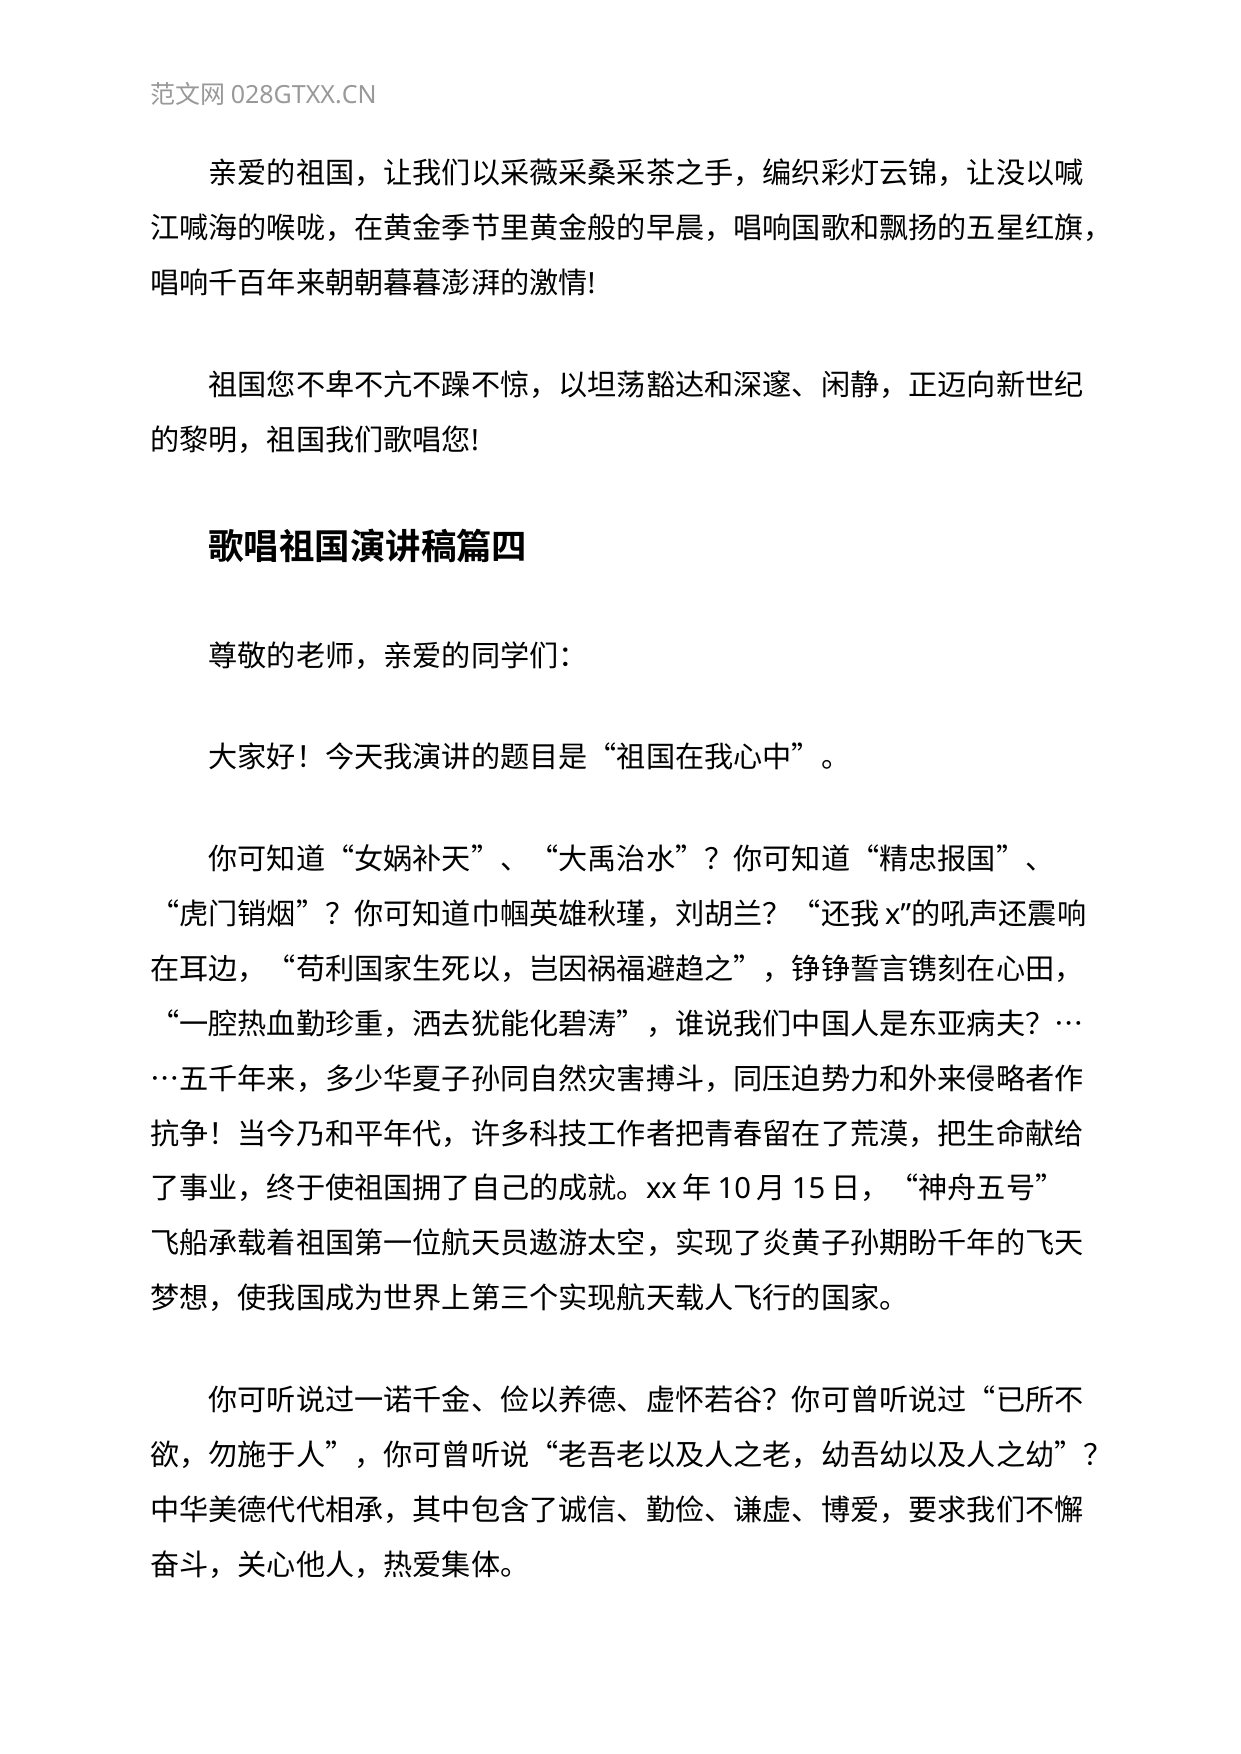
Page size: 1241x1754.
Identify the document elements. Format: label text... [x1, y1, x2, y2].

text 歌唱祖国演讲稿篇四 [150, 519, 1090, 570]
text 亲爱的祖国，让我们以采薇采桑采茶之手，编织彩灯云锦，让没以喊江喊海的喉咙，在黄金季节里黄金般的早晨，唱响国歌和飘扬的五星红旗，唱响千百年来朝朝暮暮澎湃的激情! [150, 150, 1090, 302]
text 大家好！今天我演讲的题目是“祖国在我心中”。 [150, 734, 1090, 776]
text 你可知道“女娲补天”、“大禹治水”？你可知道“精忠报国”、“虎门销烟”？你可知道巾帼英雄秋瑾，刘胡兰？“还我x”的吼声还震响在耳边，“苟利国家生死以，岂因祸福避趋之”，铮铮誓言镌刻在心田，“一腔热血勤珍重，洒去犹能化碧涛”，谁说我们中国人是东亚病夫？……五千年来，多少华夏子孙同自然灾害搏斗，同压迫势力和外来侵略者作抗争！当今乃和平年代，许多科技工作者把青春留在了荒漠，把生命献给了事业，终于使祖国拥了自己的成就。xx年10月15日，“神舟五号”飞船承载着祖国第一位航天员遨游太空，实现了炎黄子孙期盼千年的飞天梦想，使我国成为世界上第三个实现航天载人飞行的国家。 [150, 836, 1090, 1317]
text 祖国您不卑不亢不躁不惊，以坦荡豁达和深邃、闲静，正迈向新世纪的黎明，祖国我们歌唱您! [150, 362, 1090, 459]
text 你可听说过一诺千金、俭以养德、虚怀若谷？你可曾听说过“已所不欲，勿施于人”，你可曾听说“老吾老以及人之老，幼吾幼以及人之幼”？中华美德代代相承，其中包含了诚信、勤俭、谦虚、博爱，要求我们不懈奋斗，关心他人，热爱集体。 [150, 1377, 1090, 1584]
text 尊敬的老师，亲爱的同学们： [150, 632, 1090, 674]
